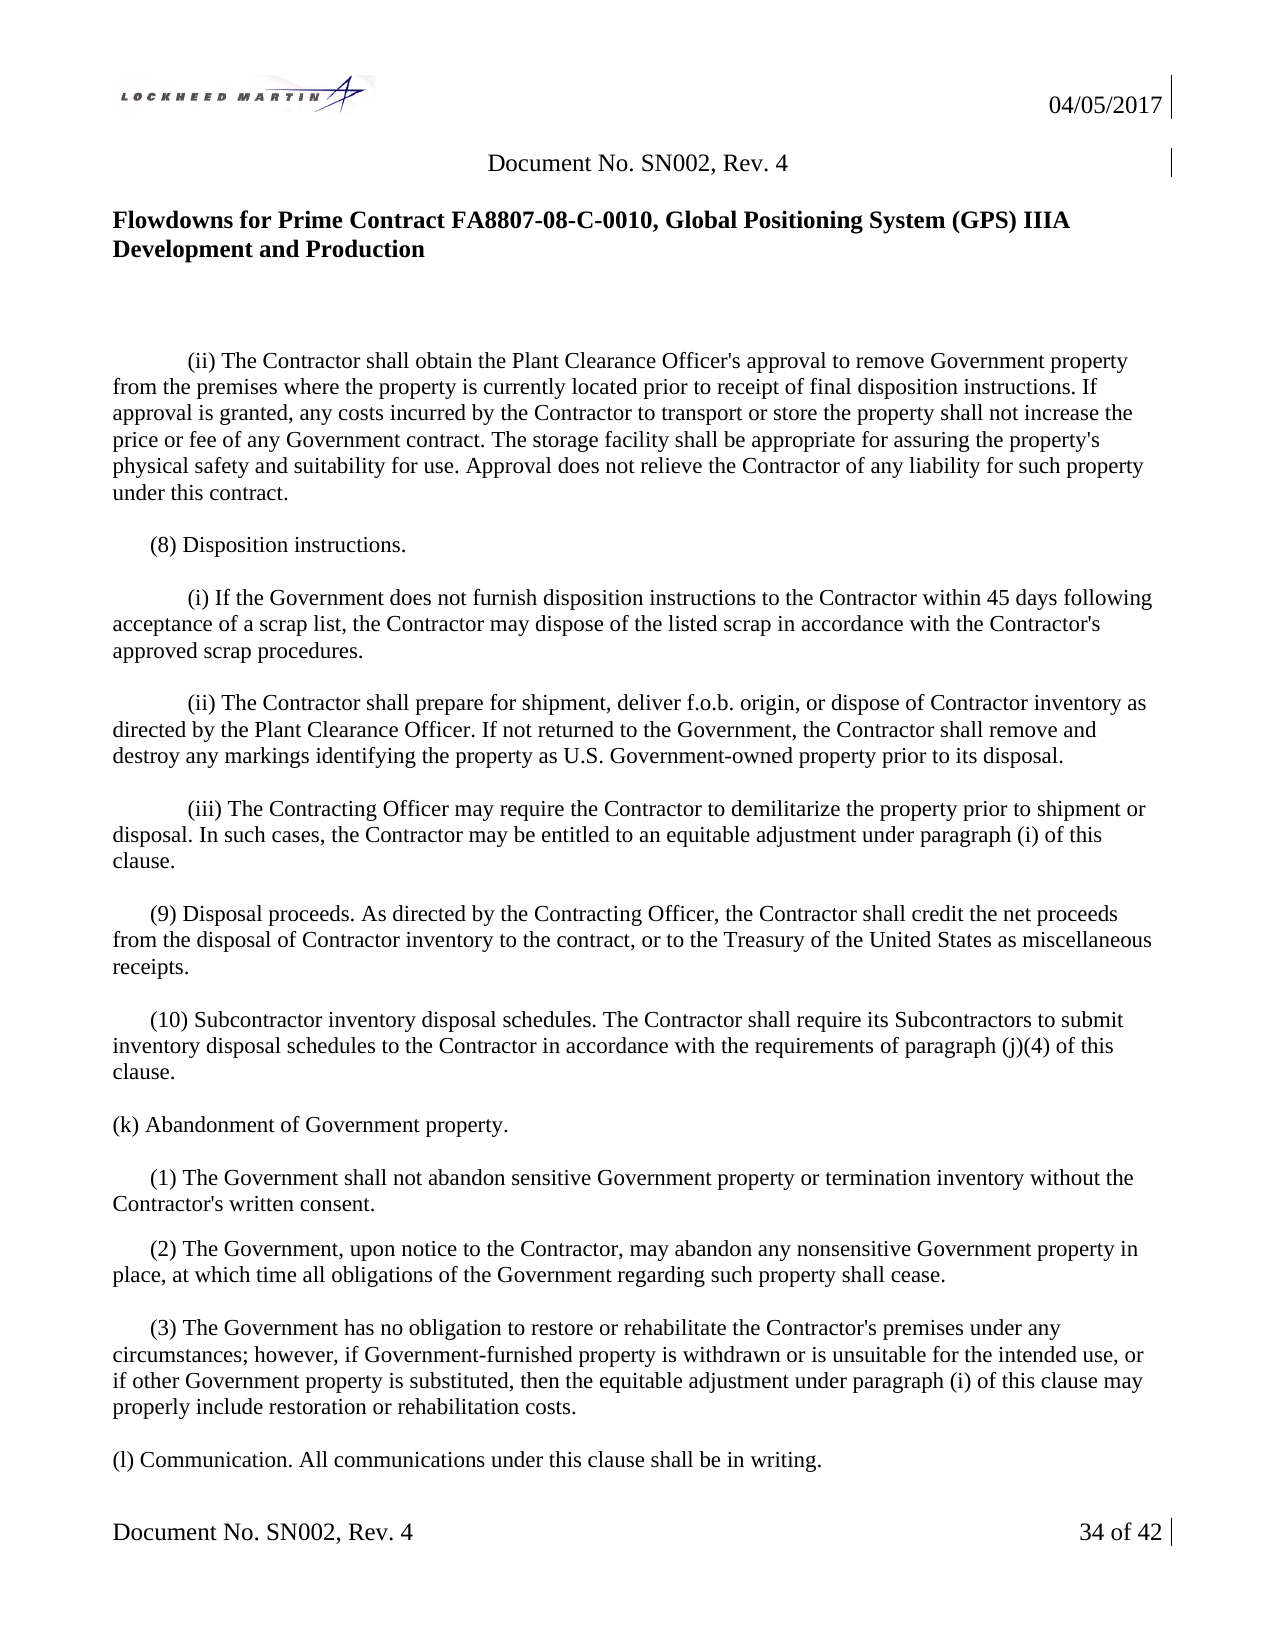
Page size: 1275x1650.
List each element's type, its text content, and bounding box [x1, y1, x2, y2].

text (l) Communication. All communications under this clause shall be in writing. [112, 1446, 1162, 1472]
text (3) The Government has no obligation to restore or rehabilitate the Contractor's premises under any circumstances; however, if Government-furnished property is withdrawn or is unsuitable for the intended use, or if other Government property is substituted, then the equitable adjustment under paragraph (i) of this clause may properly include restoration or rehabilitation costs. [112, 1314, 1162, 1420]
text (ii) The Contractor shall obtain the Plant Clearance Officer's approval to remove Government property from the premises where the property is currently located prior to receipt of final disposition instructions. If approval is granted, any costs incurred by the Contractor to transport or store the property shall not increase the price or fee of any Government contract. The storage facility shall be appropriate for assuring the property's physical safety and suitability for use. Approval does not relieve the Contractor of any liability for such property under this contract. [112, 347, 1162, 505]
text (ii) The Contractor shall prepare for shipment, deliver f.o.b. origin, or dispose of Contractor inventory as directed by the Plant Clearance Officer. If not returned to the Government, the Contractor shall remove and destroy any markings identifying the property as U.S. Government-owned property prior to its disposal. [112, 689, 1162, 768]
text (9) Disposal proceeds. As directed by the Contracting Officer, the Contractor shall credit the net proceeds from the disposal of Contractor inventory to the contract, or to the Treasury of the United States as miscellaneous receipts. [112, 900, 1162, 979]
text (k) Abandonment of Government property. [112, 1111, 1162, 1137]
picture [112, 75, 375, 114]
text (2) The Government, upon notice to the Contractor, may abandon any nonsensitive Government property in place, at which time all obligations of the Government regarding such property shall cease. [112, 1235, 1162, 1288]
text (1) The Government shall not abandon sensitive Government property or termination inventory without the Contractor's written consent. [112, 1164, 1162, 1216]
text (10) Subcontractor inventory disposal schedules. The Contractor shall require its Subcontractors to submit inventory disposal schedules to the Contractor in accordance with the requirements of paragraph (j)(4) of this clause. [112, 1006, 1162, 1085]
text (iii) The Contracting Officer may require the Contractor to demilitarize the property prior to shipment or disposal. In such cases, the Contractor may be entitled to an equitable adjustment under paragraph (i) of this clause. [112, 795, 1162, 874]
text (i) If the Government does not furnish disposition instructions to the Contractor within 45 days following acceptance of a scrap list, the Contractor may dispose of the listed scrap in accordance with the Contractor's approved scrap procedures. [112, 584, 1162, 663]
text (8) Disposition instructions. [112, 531, 1162, 558]
